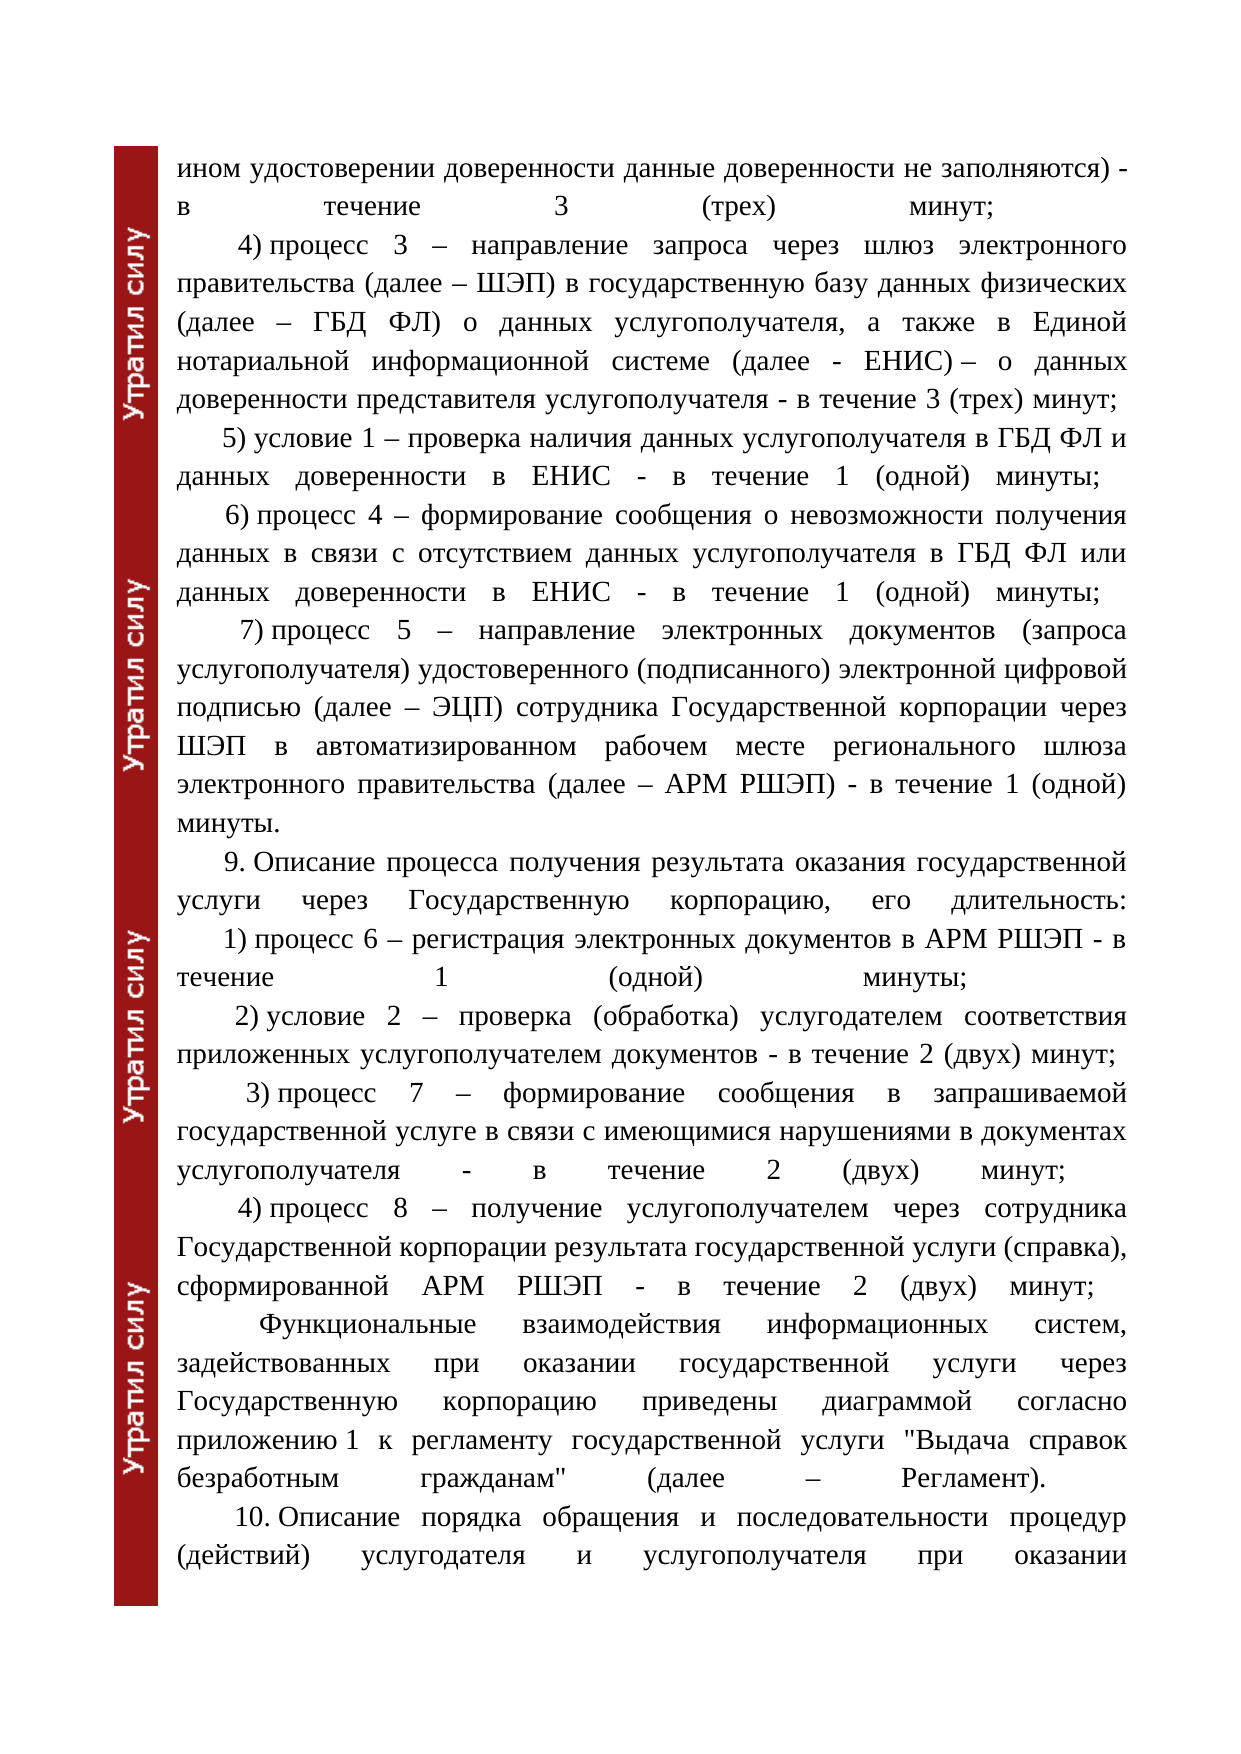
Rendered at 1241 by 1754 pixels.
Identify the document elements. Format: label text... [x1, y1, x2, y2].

picture [114, 146, 158, 150]
picture [114, 1571, 158, 1606]
